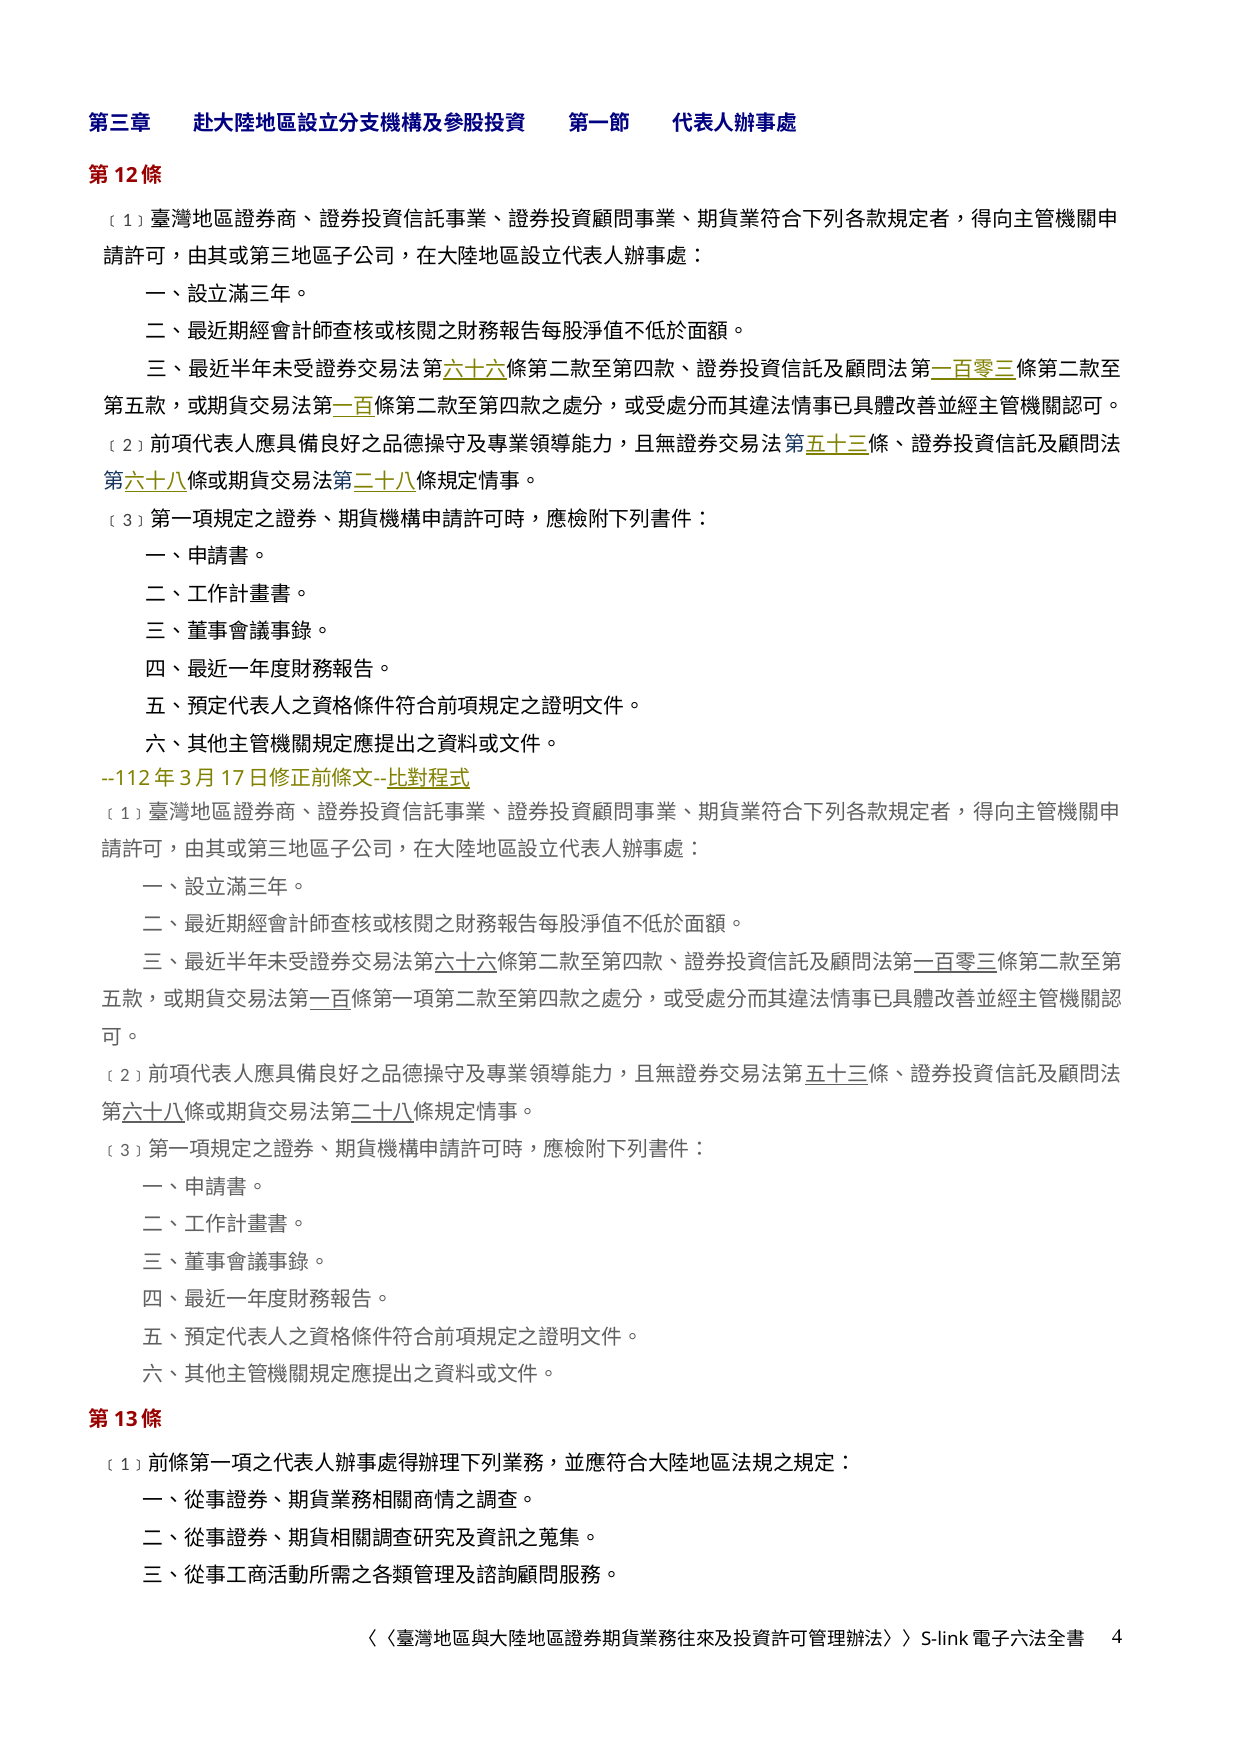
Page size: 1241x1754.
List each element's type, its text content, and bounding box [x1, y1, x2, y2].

subtitle 第三章 赴大陸地區設立分支機構及參股投資 第一節 代表人辦事處 [89, 106, 1122, 136]
text 一、設立滿三年。 [103, 274, 1122, 311]
text 四、最近一年度財務報告。 [103, 649, 1122, 686]
text 六、其他主管機關規定應提出之資料或文件。 [103, 724, 1122, 761]
text 一、從事證券、期貨業務相關商情之調查。 [101, 1480, 1122, 1518]
text ﹝3﹞第一項規定之證券、期貨機構申請許可時，應檢附下列書件： [101, 1129, 1122, 1166]
text 五、預定代表人之資格條件符合前項規定之證明文件。 [101, 1316, 1122, 1354]
text ﹝1﹞前條第一項之代表人辦事處得辦理下列業務，並應符合大陸地區法規之規定： [101, 1443, 1122, 1480]
text 三、董事會議事錄。 [103, 611, 1122, 649]
text 三、從事工商活動所需之各類管理及諮詢顧問服務。 [101, 1555, 1122, 1593]
text ﹝1﹞臺灣地區證券商、證券投資信託事業、證券投資顧問事業、期貨業符合下列各款規定者，得向主管機關申請許可，由其或第三地區子公司，在大陸地區設立代表人辦事處： [103, 199, 1122, 274]
text 五、預定代表人之資格條件符合前項規定之證明文件。 [103, 686, 1122, 724]
text ﹝2﹞前項代表人應具備良好之品德操守及專業領導能力，且無證券交易法第五十三條、證券投資信託及顧問法第六十八條或期貨交易法第二十八條規定情事。 [101, 1054, 1122, 1129]
text 一、申請書。 [101, 1166, 1122, 1204]
text 四、最近一年度財務報告。 [101, 1279, 1122, 1316]
text 二、從事證券、期貨相關調查研究及資訊之蒐集。 [101, 1518, 1122, 1555]
text 二、工作計畫書。 [103, 574, 1122, 611]
text ﹝2﹞前項代表人應具備良好之品德操守及專業領導能力，且無證券交易法第五十三條、證券投資信託及顧問法第六十八條或期貨交易法第二十八條規定情事。 [103, 424, 1122, 499]
text 六、其他主管機關規定應提出之資料或文件。∴ [101, 1354, 1122, 1391]
text ﹝1﹞臺灣地區證券商、證券投資信託事業、證券投資顧問事業、期貨業符合下列各款規定者，得向主管機關申請許可，由其或第三地區子公司，在大陸地區設立代表人辦事處： [101, 791, 1122, 866]
subtitle 第13條 [89, 1402, 1122, 1432]
subtitle 第12條∵ [89, 158, 1122, 188]
text 一、設立滿三年。 [101, 866, 1122, 904]
text 二、工作計畫書。 [101, 1204, 1122, 1241]
text 三、董事會議事錄。 [101, 1241, 1122, 1279]
text 三、最近半年未受證券交易法第六十六條第二款至第四款、證券投資信託及顧問法第一百零三條第二款至第五款，或期貨交易法第一百條第二款至第四款之處分，或受處分而其違法情事已具體改善並經主管機關認可。 [103, 349, 1122, 424]
subtitle --112年3月17日修正前條文--比對程式 [101, 761, 1122, 791]
text 二、最近期經會計師查核或核閱之財務報告每股淨值不低於面額。 [103, 311, 1122, 349]
text 一、申請書。 [103, 536, 1122, 574]
text ﹝3﹞第一項規定之證券、期貨機構申請許可時，應檢附下列書件： [103, 499, 1122, 536]
text 三、最近半年未受證券交易法第六十六條第二款至第四款、證券投資信託及顧問法第一百零三條第二款至第五款，或期貨交易法第一百條第一項第二款至第四款之處分，或受處分而其違法情事已具體改善並經主管機關認可。 [101, 941, 1122, 1054]
text 二、最近期經會計師查核或核閱之財務報告每股淨值不低於面額。 [101, 904, 1122, 941]
